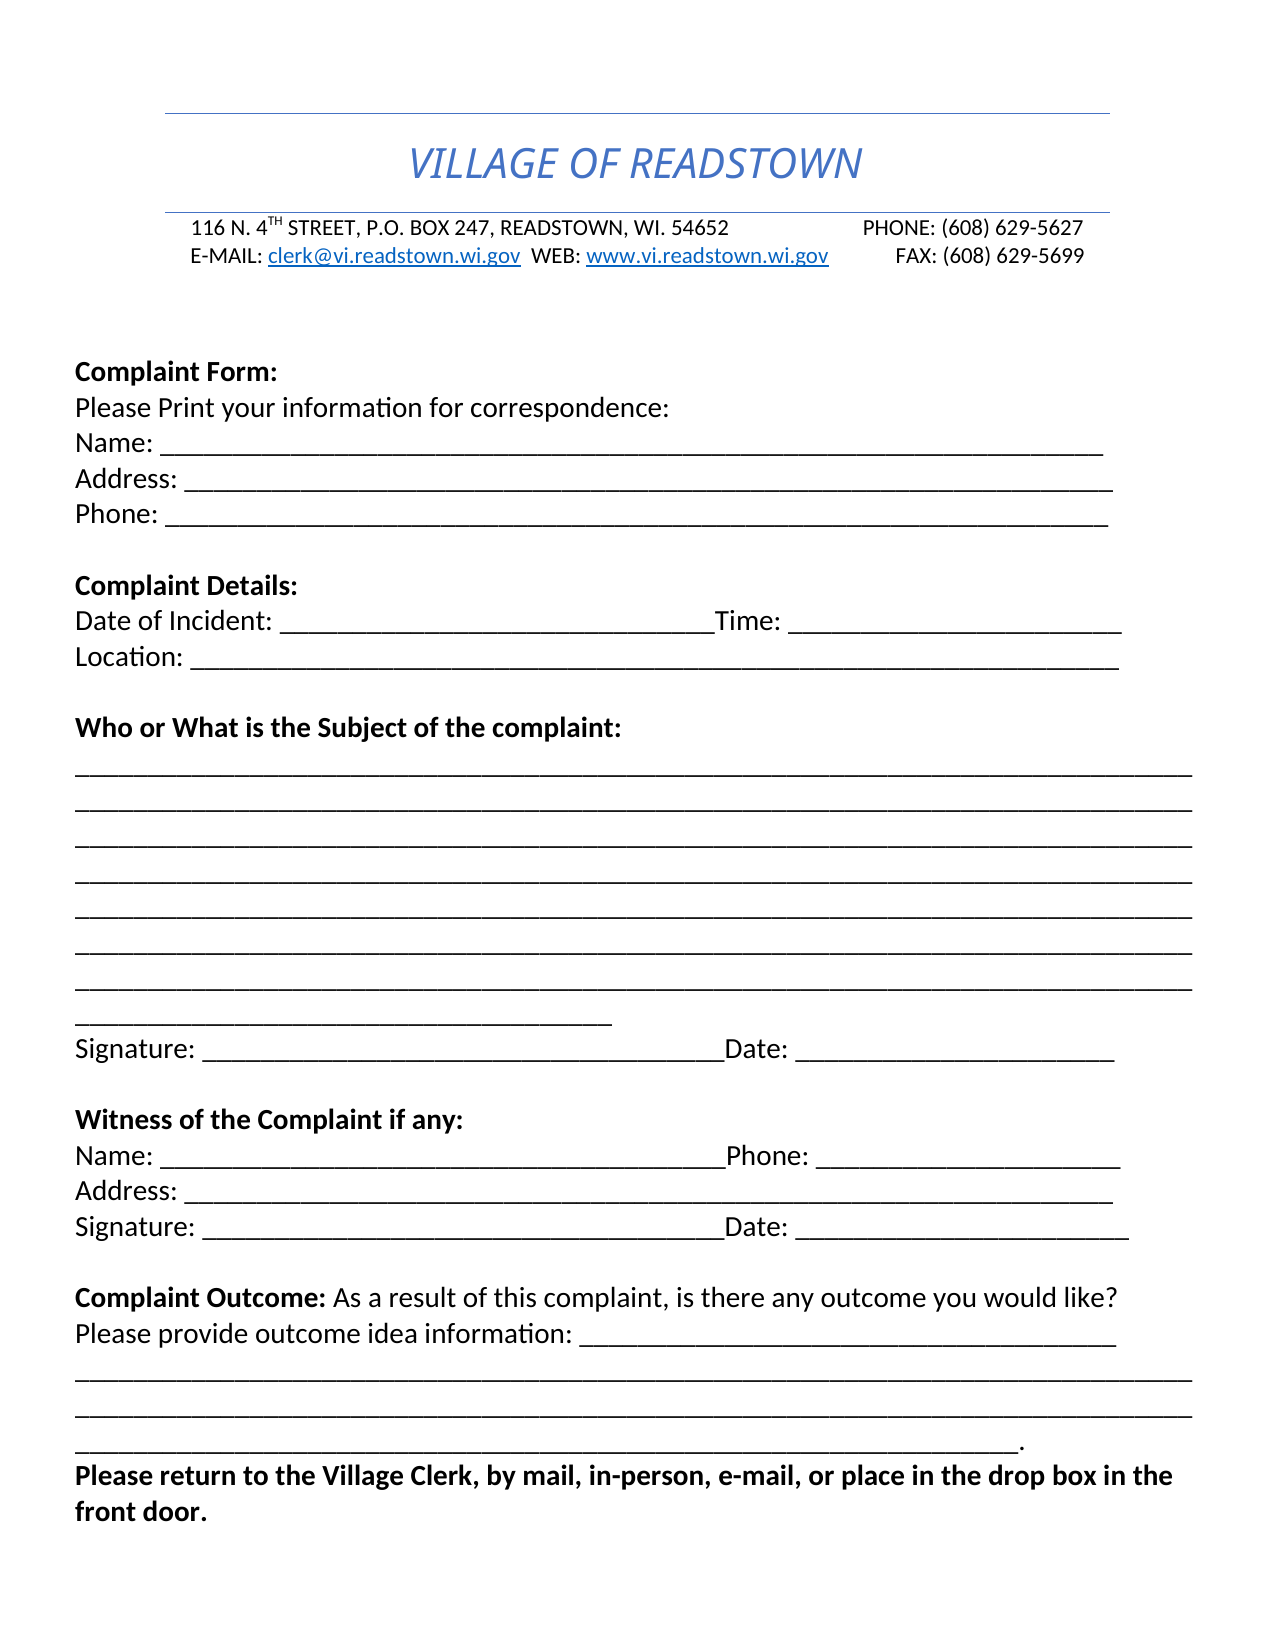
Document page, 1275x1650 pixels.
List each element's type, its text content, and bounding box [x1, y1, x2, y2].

text Please Print your information for correspondence: [75, 389, 1200, 424]
text ________________________________________________________________________________________________________________________________________________________________________________________________________________________________________________________________________________________________________________________________________________________________________________________________________________________________________________________________________________________________________________________________________________________________________________________________ [75, 745, 1200, 1030]
text Location: ________________________________________________________________ [75, 638, 1200, 674]
text Please return to the Village Clerk, by mail, in-person, e-mail, or place in the drop box in the front door. [75, 1457, 1200, 1529]
text Address: ________________________________________________________________ [75, 1172, 1200, 1208]
text Name: _______________________________________Phone: _____________________ [75, 1137, 1200, 1172]
text Who or What is the Subject of the complaint: [75, 709, 1200, 745]
text Phone: _________________________________________________________________ [75, 496, 1200, 531]
text Signature: ____________________________________Date: _______________________ [75, 1208, 1200, 1244]
text Name: _________________________________________________________________ [75, 424, 1200, 460]
text Date of Incident: ______________________________Time: _______________________ [75, 602, 1200, 638]
text Complaint Outcome: As a result of this complaint, is there any outcome you would like? [75, 1279, 1200, 1315]
text Complaint Form: [75, 353, 1200, 389]
text ___________________________________________________________________________________________________________________________________________________________________________________________________________________________. [75, 1351, 1200, 1457]
text Address: ________________________________________________________________ [75, 460, 1200, 496]
text Signature: ____________________________________Date: ______________________ [75, 1030, 1200, 1066]
text Please provide outcome idea information: _____________________________________ [75, 1315, 1200, 1351]
text Witness of the Complaint if any: [75, 1101, 1200, 1137]
text E-MAIL: clerk@vi.readstown.wi.gov WEB: www.vi.readstown.wi.gov FAX: (608) 629-5699 [75, 241, 1200, 269]
text Complaint Details: [75, 567, 1200, 602]
text 116 N. 4TH STREET, P.O. BOX 247, READSTOWN, WI. 54652 PHONE: (608) 629-5627 [75, 213, 1200, 241]
text VILLAGE OF READSTOWN [165, 114, 1110, 212]
